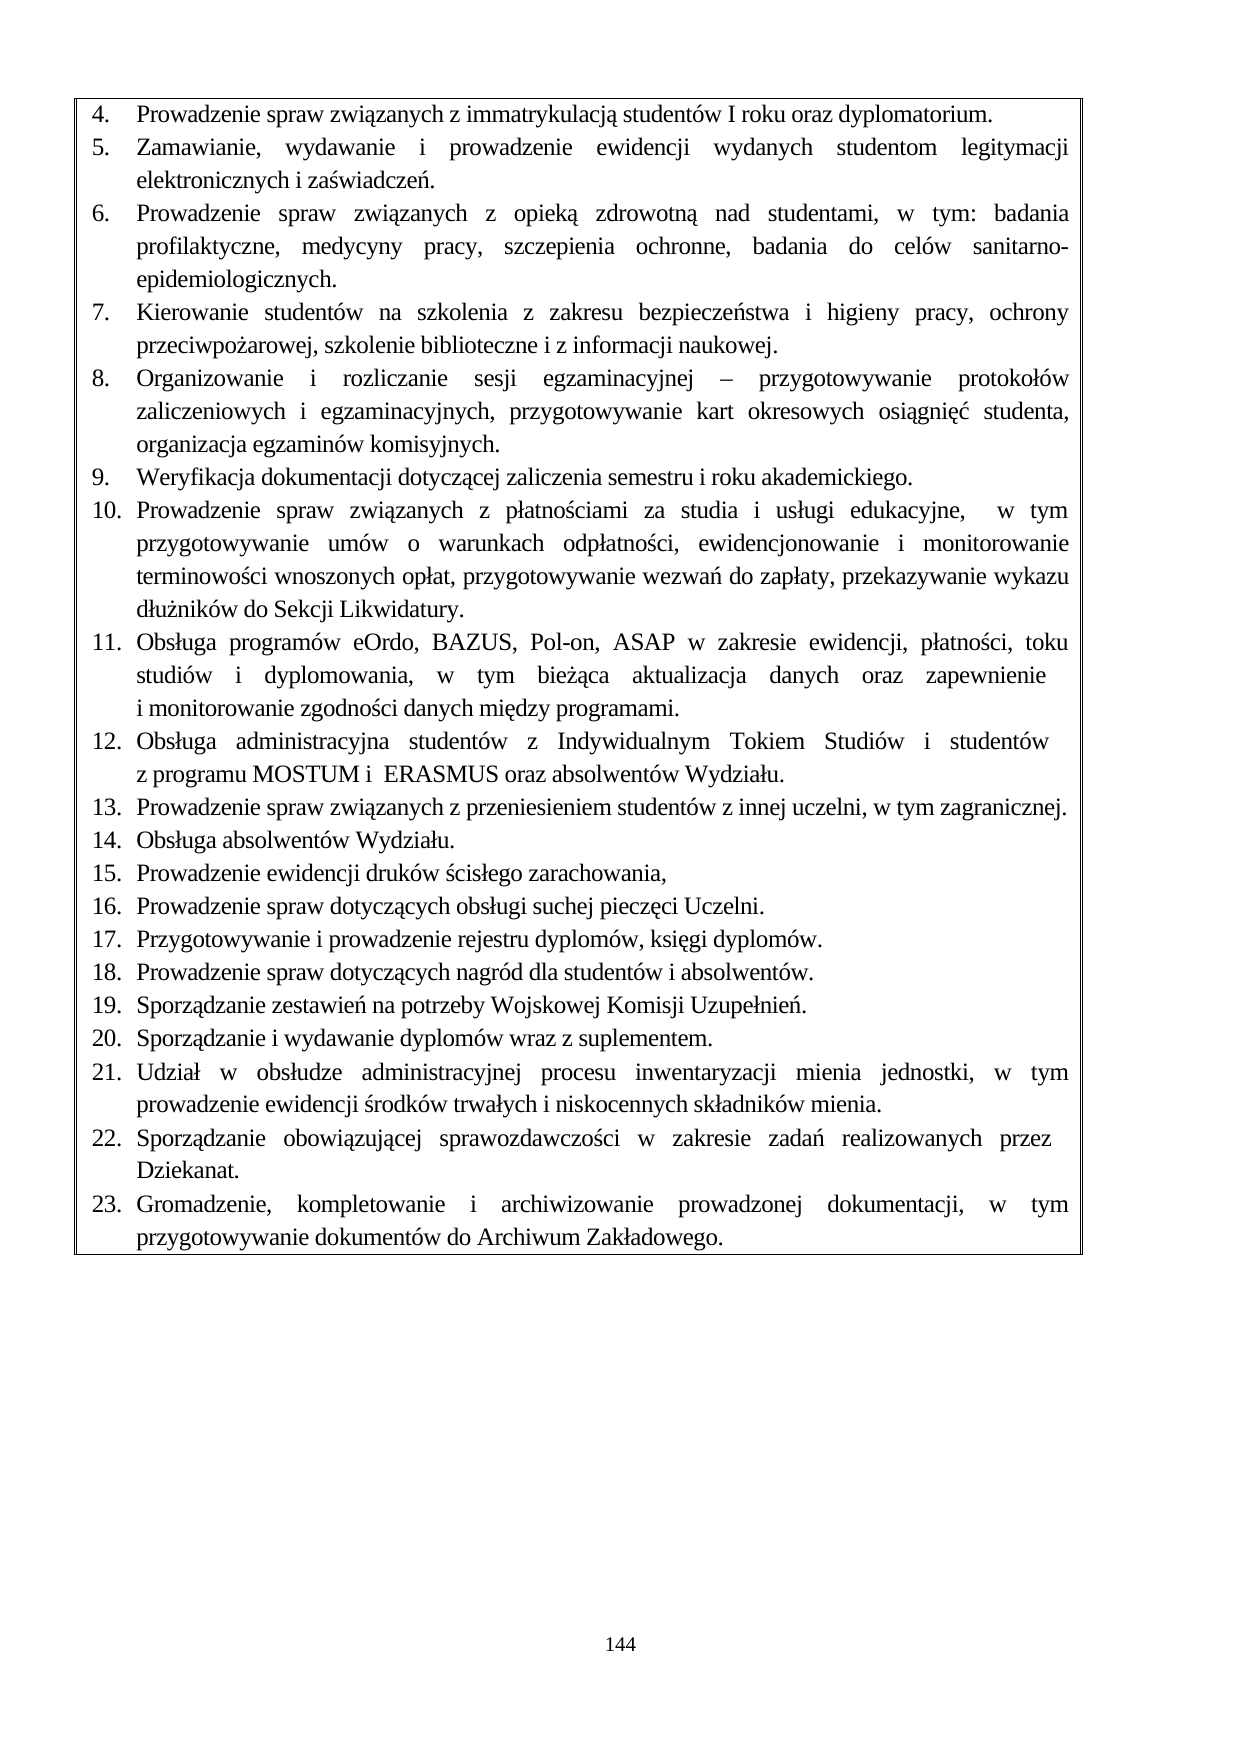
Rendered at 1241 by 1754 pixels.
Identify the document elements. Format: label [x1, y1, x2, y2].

table_cell [77, 99, 1080, 1254]
